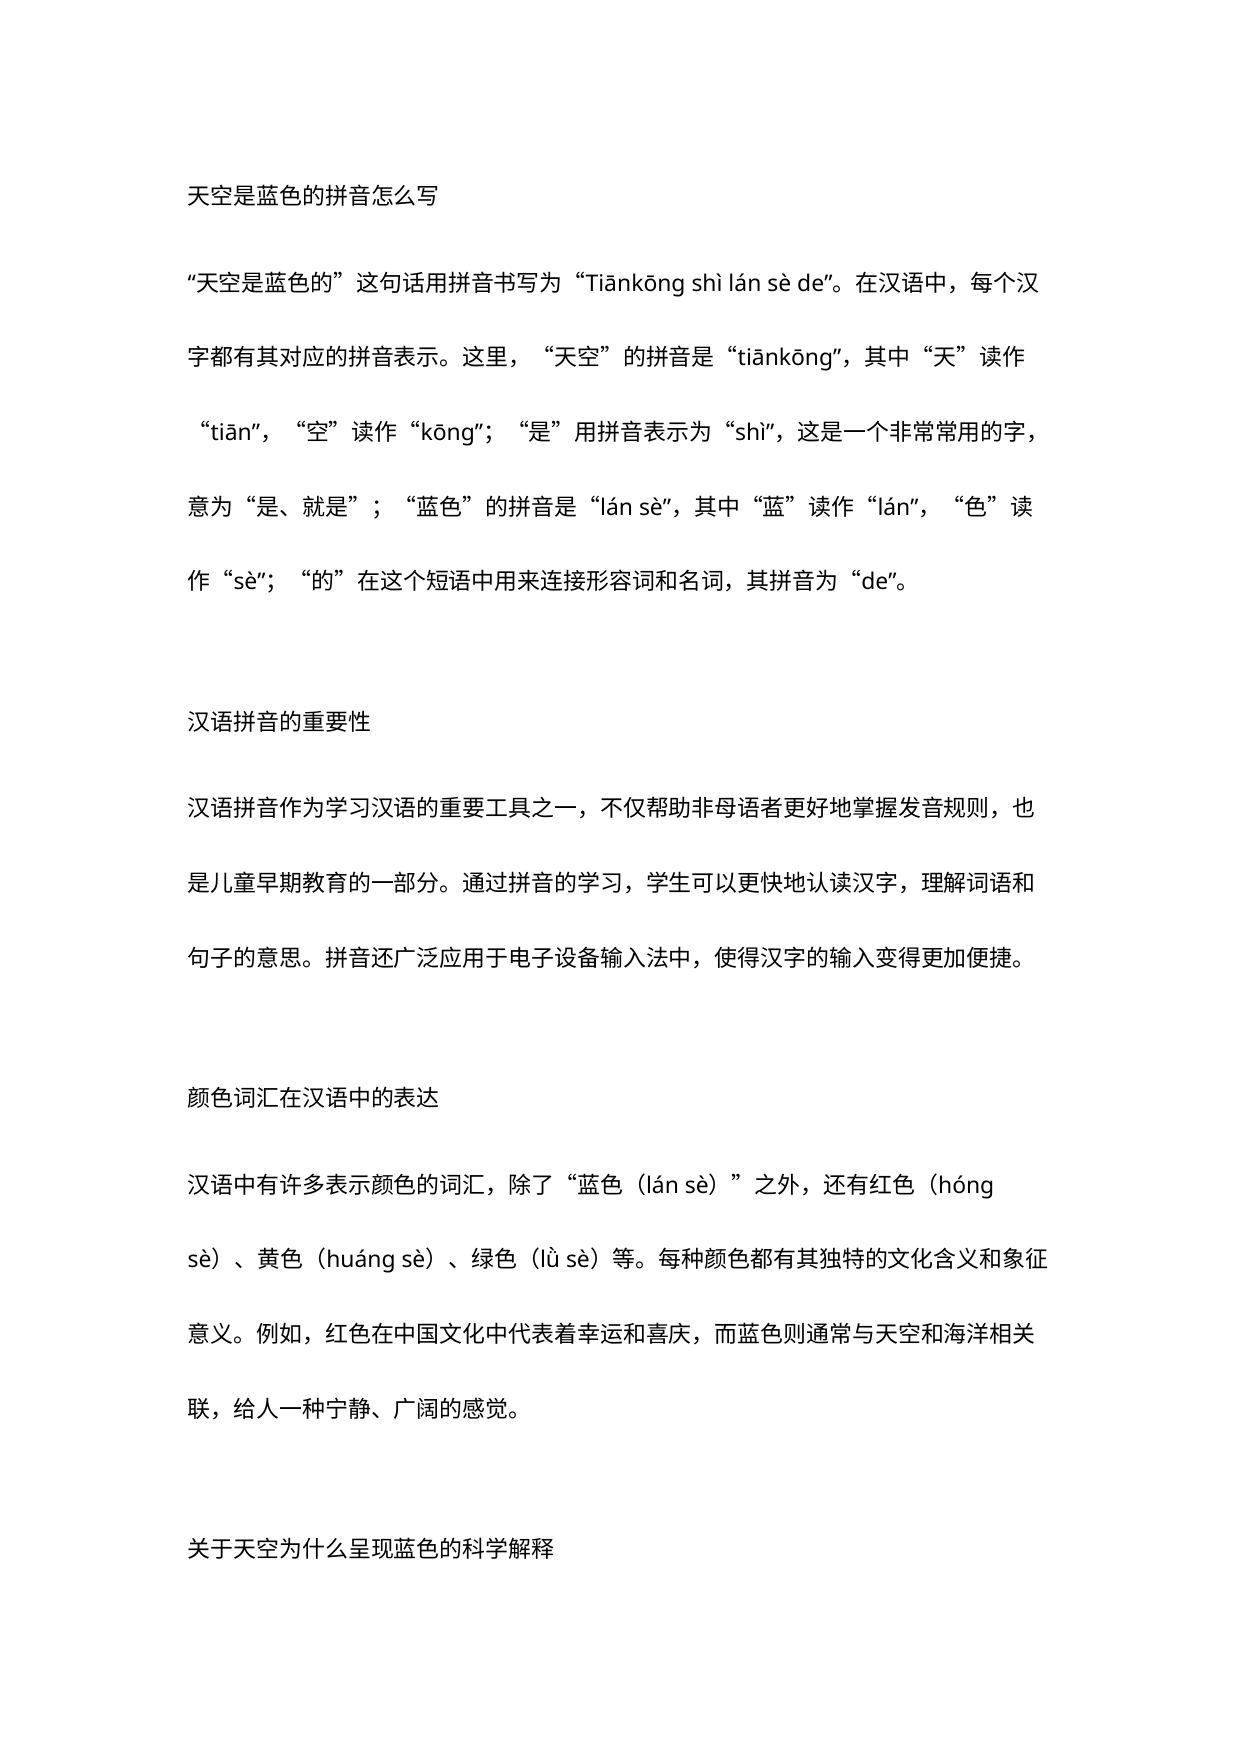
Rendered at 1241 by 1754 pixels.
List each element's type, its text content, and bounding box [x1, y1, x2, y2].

text 汉语拼音作为学习汉语的重要工具之一，不仅帮助非母语者更好地掌握发音规则，也是儿童早期教育的一部分。通过拼音的学习，学生可以更快地认读汉字，理解词语和句子的意思。拼音还广泛应用于电子设备输入法中，使得汉字的输入变得更加便捷。 [187, 774, 1053, 989]
text “天空是蓝色的”这句话用拼音书写为“Tiānkōng shì lán sè de”。在汉语中，每个汉字都有其对应的拼音表示。这里，“天空”的拼音是“tiānkōng”，其中“天”读作“tiān”，“空”读作“kōng”；“是”用拼音表示为“shì”，这是一个非常常用的字，意为“是、就是”；“蓝色”的拼音是“lán sè”，其中“蓝”读作“lán”，“色”读作“sè”；“的”在这个短语中用来连接形容词和名词，其拼音为“de”。 [187, 248, 1053, 612]
text 关于天空为什么呈现蓝色的科学解释 [187, 1515, 1053, 1580]
text 汉语拼音的重要性 [187, 688, 1053, 753]
text 天空是蓝色的拼音怎么写 [187, 162, 1053, 227]
text 颜色词汇在汉语中的表达 [187, 1064, 1053, 1129]
text 汉语中有许多表示颜色的词汇，除了“蓝色（lán sè）”之外，还有红色（hóng sè）、黄色（huáng sè）、绿色（lǜ sè）等。每种颜色都有其独特的文化含义和象征意义。例如，红色在中国文化中代表着幸运和喜庆，而蓝色则通常与天空和海洋相关联，给人一种宁静、广阔的感觉。 [187, 1151, 1053, 1440]
